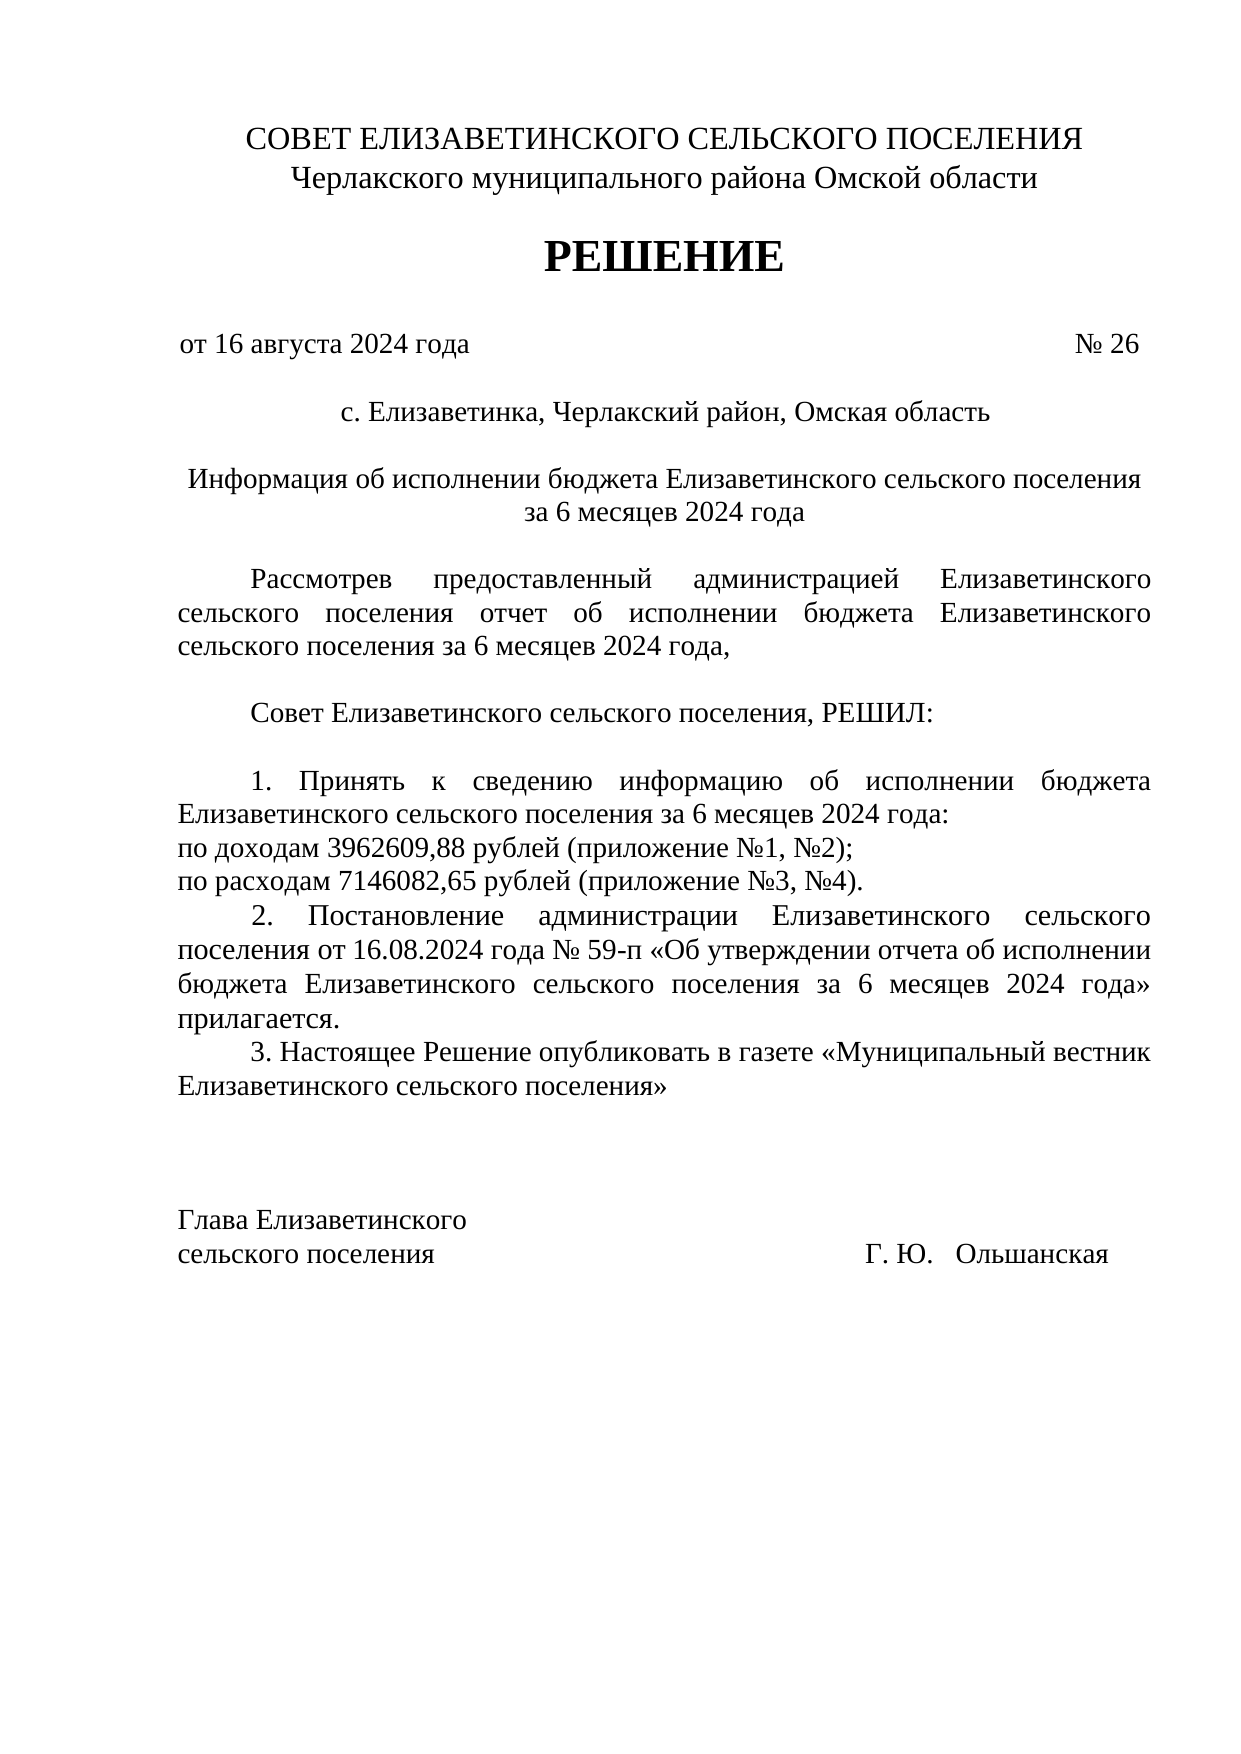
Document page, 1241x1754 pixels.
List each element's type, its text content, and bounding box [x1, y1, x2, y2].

text 3. Настоящее Решение опубликовать в газете «Муниципальный вестник Елизаветинского сельского поселения» [177, 1034, 1152, 1102]
text от 16 августа 2024 года № 26 [179, 327, 1152, 360]
text Глава Елизаветинского [177, 1202, 1152, 1236]
text с. Елизаветинка, Черлакский район, Омская область [179, 394, 1152, 427]
text Черлакского муниципального района Омской области [177, 157, 1152, 196]
text 2. Постановление администрации Елизаветинского сельского поселения от 16.08.2024 года № 59-п «Об утверждении отчета об исполнении бюджета Елизаветинского сельского поселения за 6 месяцев 2024 года» прилагается. [177, 897, 1152, 1034]
text Рассмотрев предоставленный администрацией Елизаветинского сельского поселения отчет об исполнении бюджета Елизаветинского сельского поселения за 6 месяцев 2024 года, [177, 561, 1152, 662]
text Совет Елизаветинского сельского поселения, РЕШИЛ: [177, 696, 1152, 729]
text сельского поселения Г. Ю. Ольшанская [177, 1236, 1152, 1269]
text Информация об исполнении бюджета Елизаветинского сельского поселения за 6 месяцев 2024 года [177, 461, 1152, 528]
text СОВЕТ ЕЛИЗАВЕТИНСКОГО СЕЛЬСКОГО ПОСЕЛЕНИЯ [177, 118, 1152, 157]
text по расходам 7146082,65 рублей (приложение №3, №4). [177, 863, 1152, 897]
text по доходам 3962609,88 рублей (приложение №1, №2); [177, 830, 1152, 863]
text РЕШЕНИЕ [177, 235, 1152, 281]
text 1. Принять к сведению информацию об исполнении бюджета Елизаветинского сельского поселения за 6 месяцев 2024 года: [177, 763, 1152, 830]
